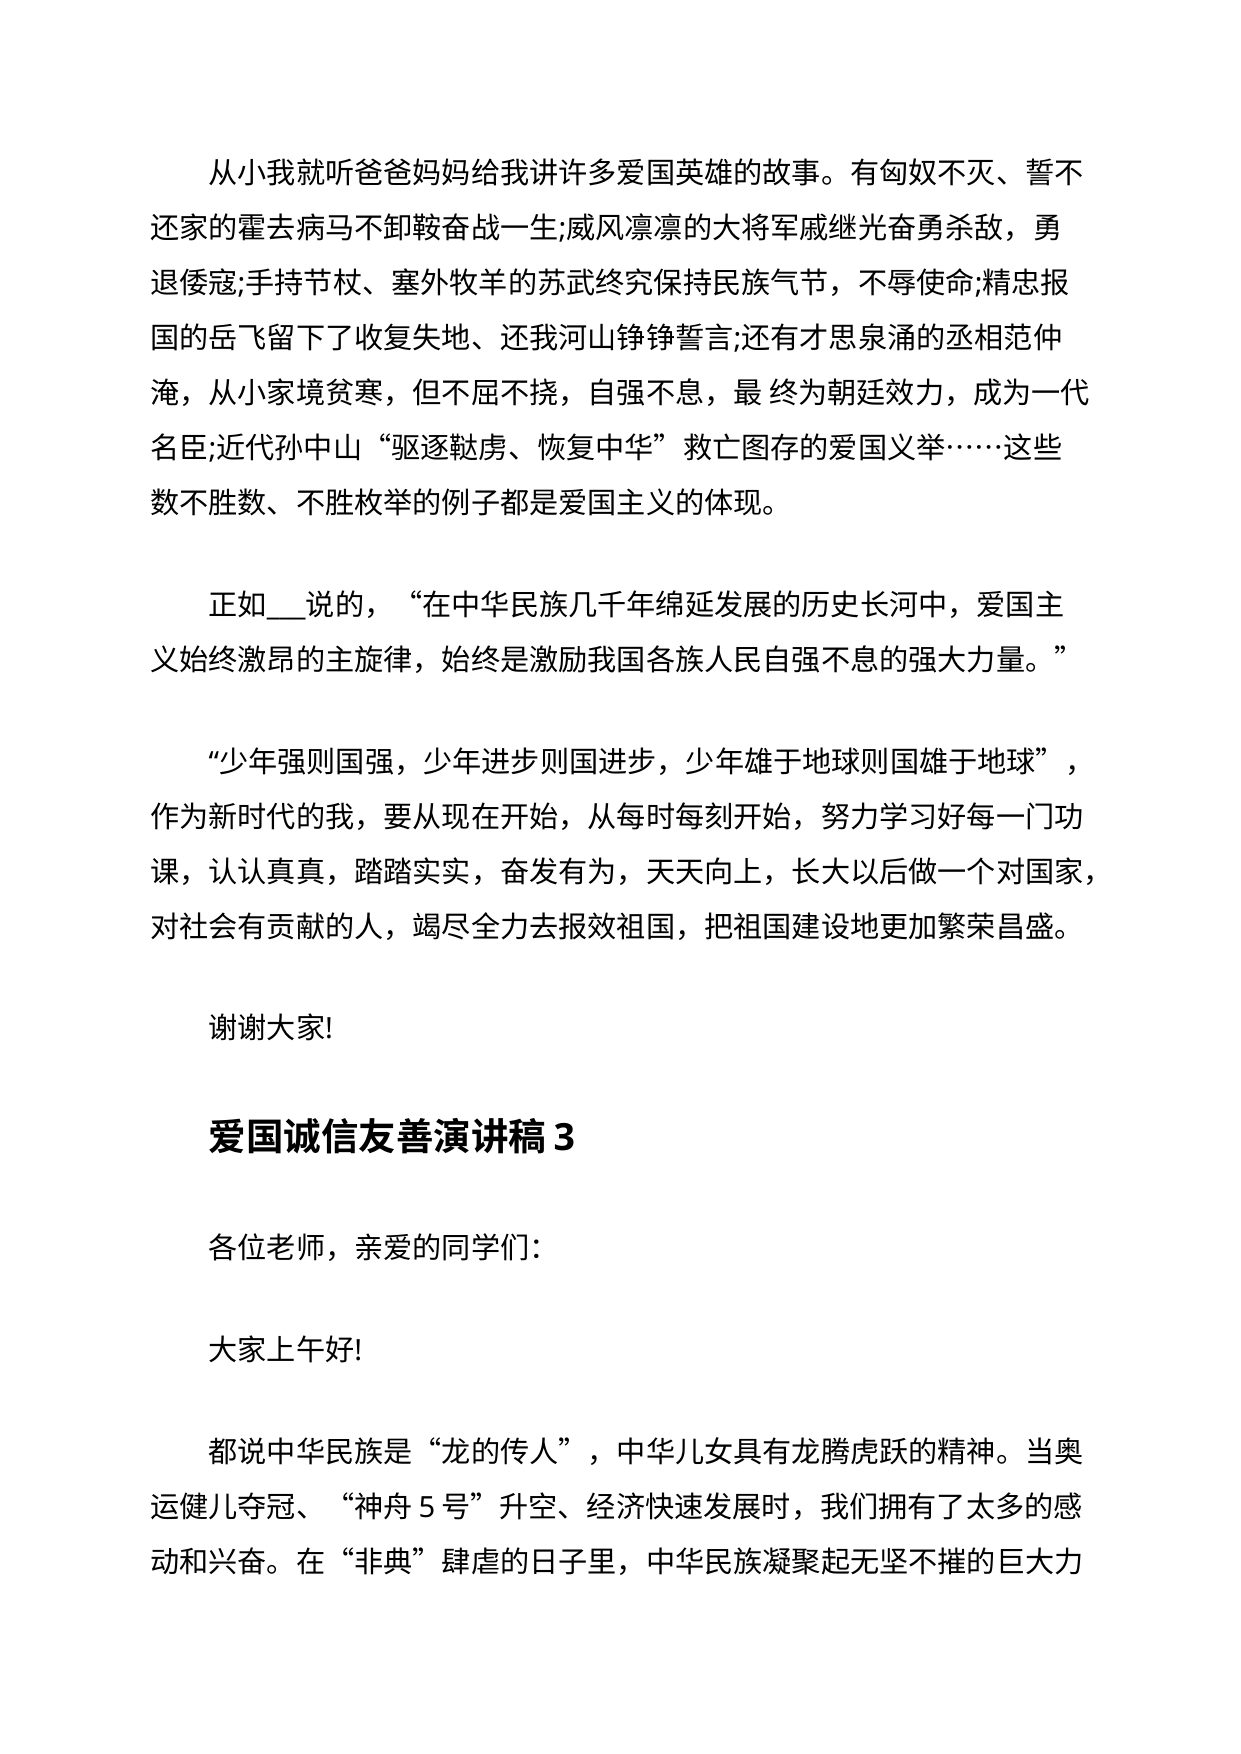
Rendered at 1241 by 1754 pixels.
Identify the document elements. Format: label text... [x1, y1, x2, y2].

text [150, 1428, 1090, 1580]
text 爱国诚信友善演讲稿3 [150, 1107, 1090, 1161]
text 各位老师，亲爱的同学们： [150, 1224, 1090, 1267]
text 从小我就听爸爸妈妈给我讲许多爱国英雄的故事。有匈奴不灭、誓不还家的霍去病马不卸鞍奋战一生;威风凛凛的大将军戚继光奋勇杀敌，勇退倭寇;手持节杖、塞外牧羊的苏武终究保持民族气节，不辱使命;精忠报国的岳飞留下了收复失地、还我河山铮铮誓言;还有才思泉涌的丞相范仲淹，从小家境贫寒，但不屈不挠，自强不息，最 终为朝廷效力，成为一代名臣;近代孙中山“驱逐鞑虏、恢复中华”救亡图存的爱国义举……这些数不胜数、不胜枚举的例子都是爱国主义的体现。 [150, 150, 1090, 522]
text 谢谢大家! [150, 1005, 1090, 1047]
text 大家上午好! [150, 1326, 1090, 1369]
text 正如___说的，“在中华民族几千年绵延发展的历史长河中，爱国主义始终激昂的主旋律，始终是激励我国各族人民自强不息的强大力量。” [150, 582, 1090, 679]
text “少年强则国强，少年进步则国进步，少年雄于地球则国雄于地球”，作为新时代的我，要从现在开始，从每时每刻开始，努力学习好每一门功课，认认真真，踏踏实实，奋发有为，天天向上，长大以后做一个对国家，对社会有贡献的人，竭尽全力去报效祖国，把祖国建设地更加繁荣昌盛。 [150, 738, 1090, 945]
